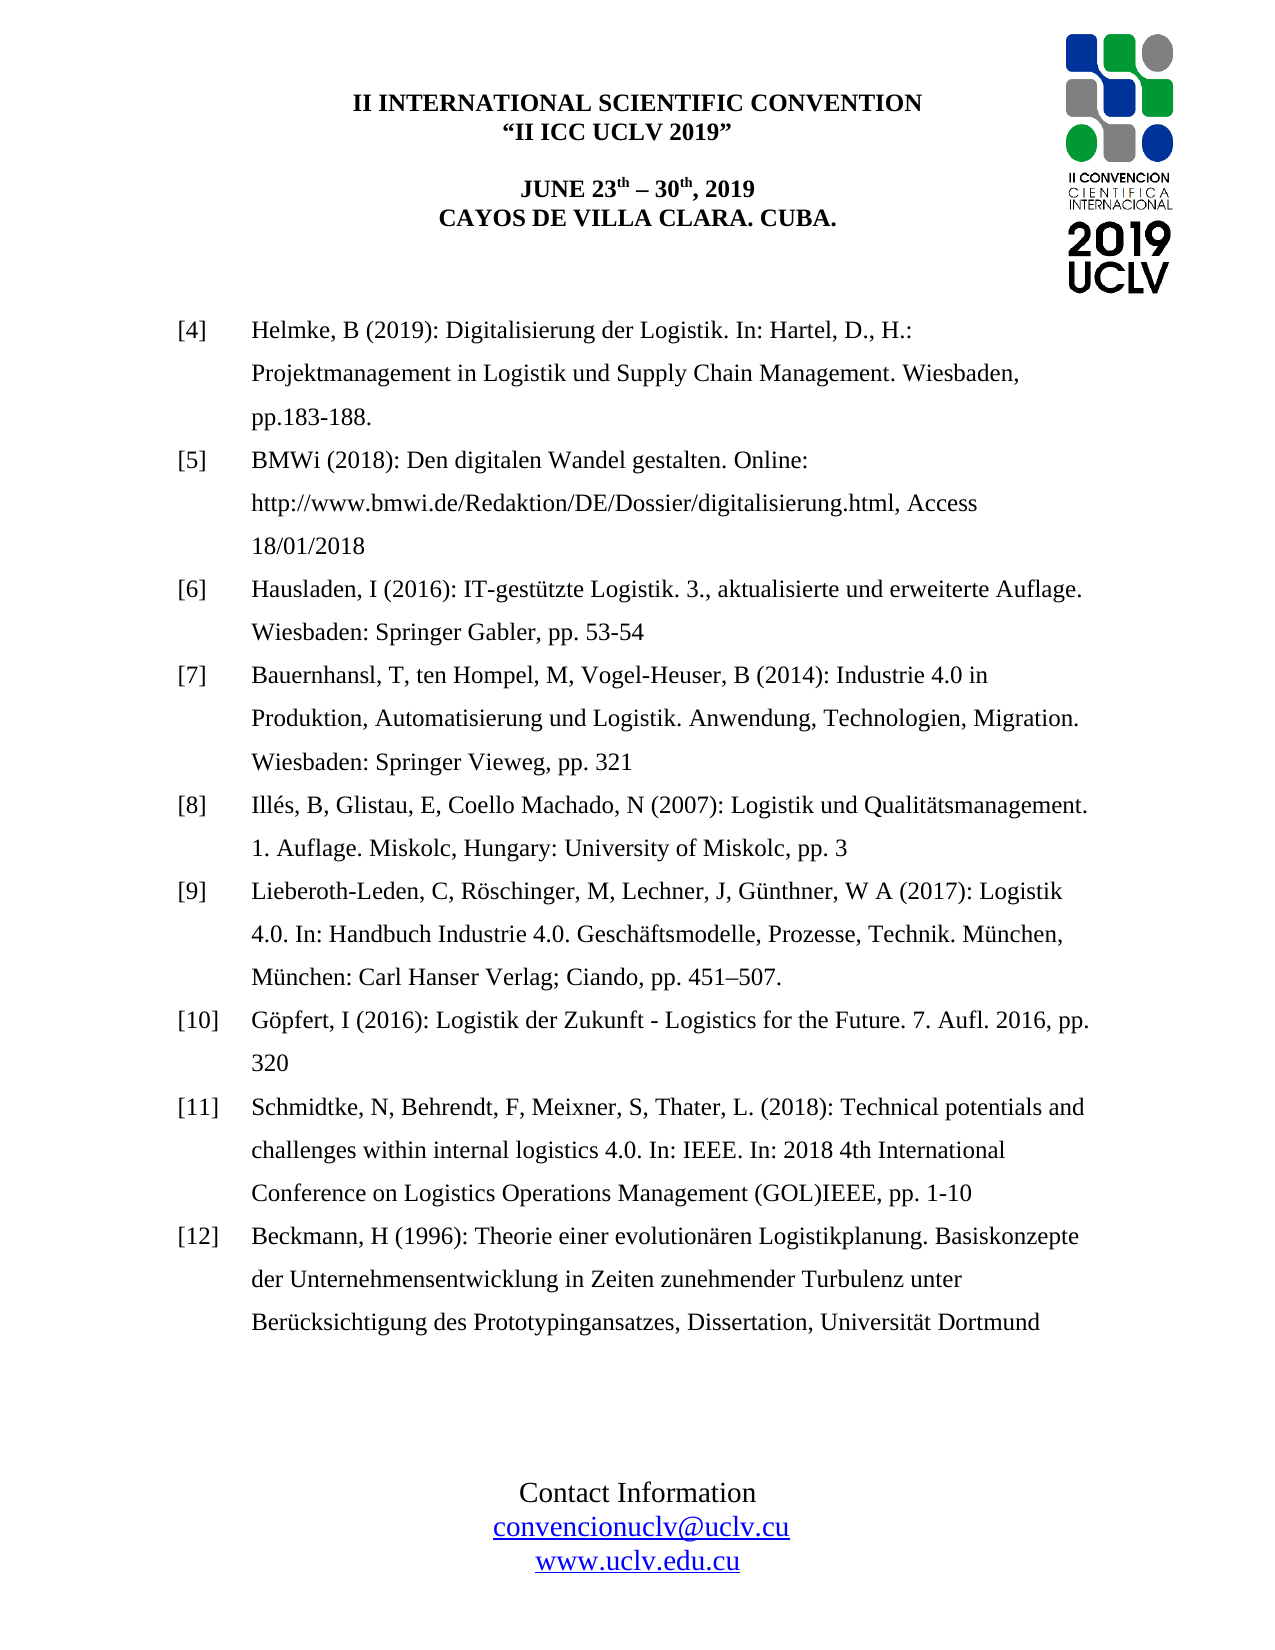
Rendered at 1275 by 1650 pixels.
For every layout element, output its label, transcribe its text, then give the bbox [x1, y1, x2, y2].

list Beckmann, H (1996): Theorie einer evolutionären Logistikplanung. Basiskonzepte der Unternehmensentwicklung in Zeiten zunehmender Turbulenz unter Berücksichtigung des Prototypingansatzes, Dissertation, Universität Dortmund [177, 1221, 1098, 1336]
list Schmidtke, N, Behrendt, F, Meixner, S, Thater, L. (2018): Technical potentials and challenges within internal logistics 4.0. In: IEEE. In: 2018 4th International Conference on Logistics Operations Management (GOL)IEEE, pp. 1-10 [177, 1092, 1098, 1207]
list Hausladen, I (2016): IT-gestützte Logistik. 3., aktualisierte und erweiterte Auflage. Wiesbaden: Springer Gabler, pp. 53-54 [177, 574, 1098, 646]
list Lieberoth-Leden, C, Röschinger, M, Lechner, J, Günthner, W A (2017): Logistik 4.0. In: Handbuch Industrie 4.0. Geschäftsmodelle, Prozesse, Technik. München, München: Carl Hanser Verlag; Ciando, pp. 451–507. [177, 876, 1098, 991]
picture [1061, 31, 1182, 303]
list Bauernhansl, T, ten Hompel, M, Vogel-Heuser, B (2014): Industrie 4.0 in Produktion, Automatisierung und Logistik. Anwendung, Technologien, Migration. Wiesbaden: Springer Vieweg, pp. 321 [177, 660, 1098, 775]
list Illés, B, Glistau, E, Coello Machado, N (2007): Logistik und Qualitätsmanagement. 1. Auflage. Miskolc, Hungary: University of Miskolc, pp. 3 [177, 790, 1098, 862]
list Helmke, B (2019): Digitalisierung der Logistik. In: Hartel, D., H.: Projektmanagement in Logistik und Supply Chain Management. Wiesbaden, pp.183-188. [177, 315, 1098, 430]
list Göpfert, I (2016): Logistik der Zukunft - Logistics for the Future. 7. Aufl. 2016, pp. 320 [177, 1005, 1098, 1077]
list BMWi (2018): Den digitalen Wandel gestalten. Online: http://www.bmwi.de/Redaktion/DE/Dossier/digitalisierung.html, Access 18/01/2018 [177, 445, 1098, 560]
